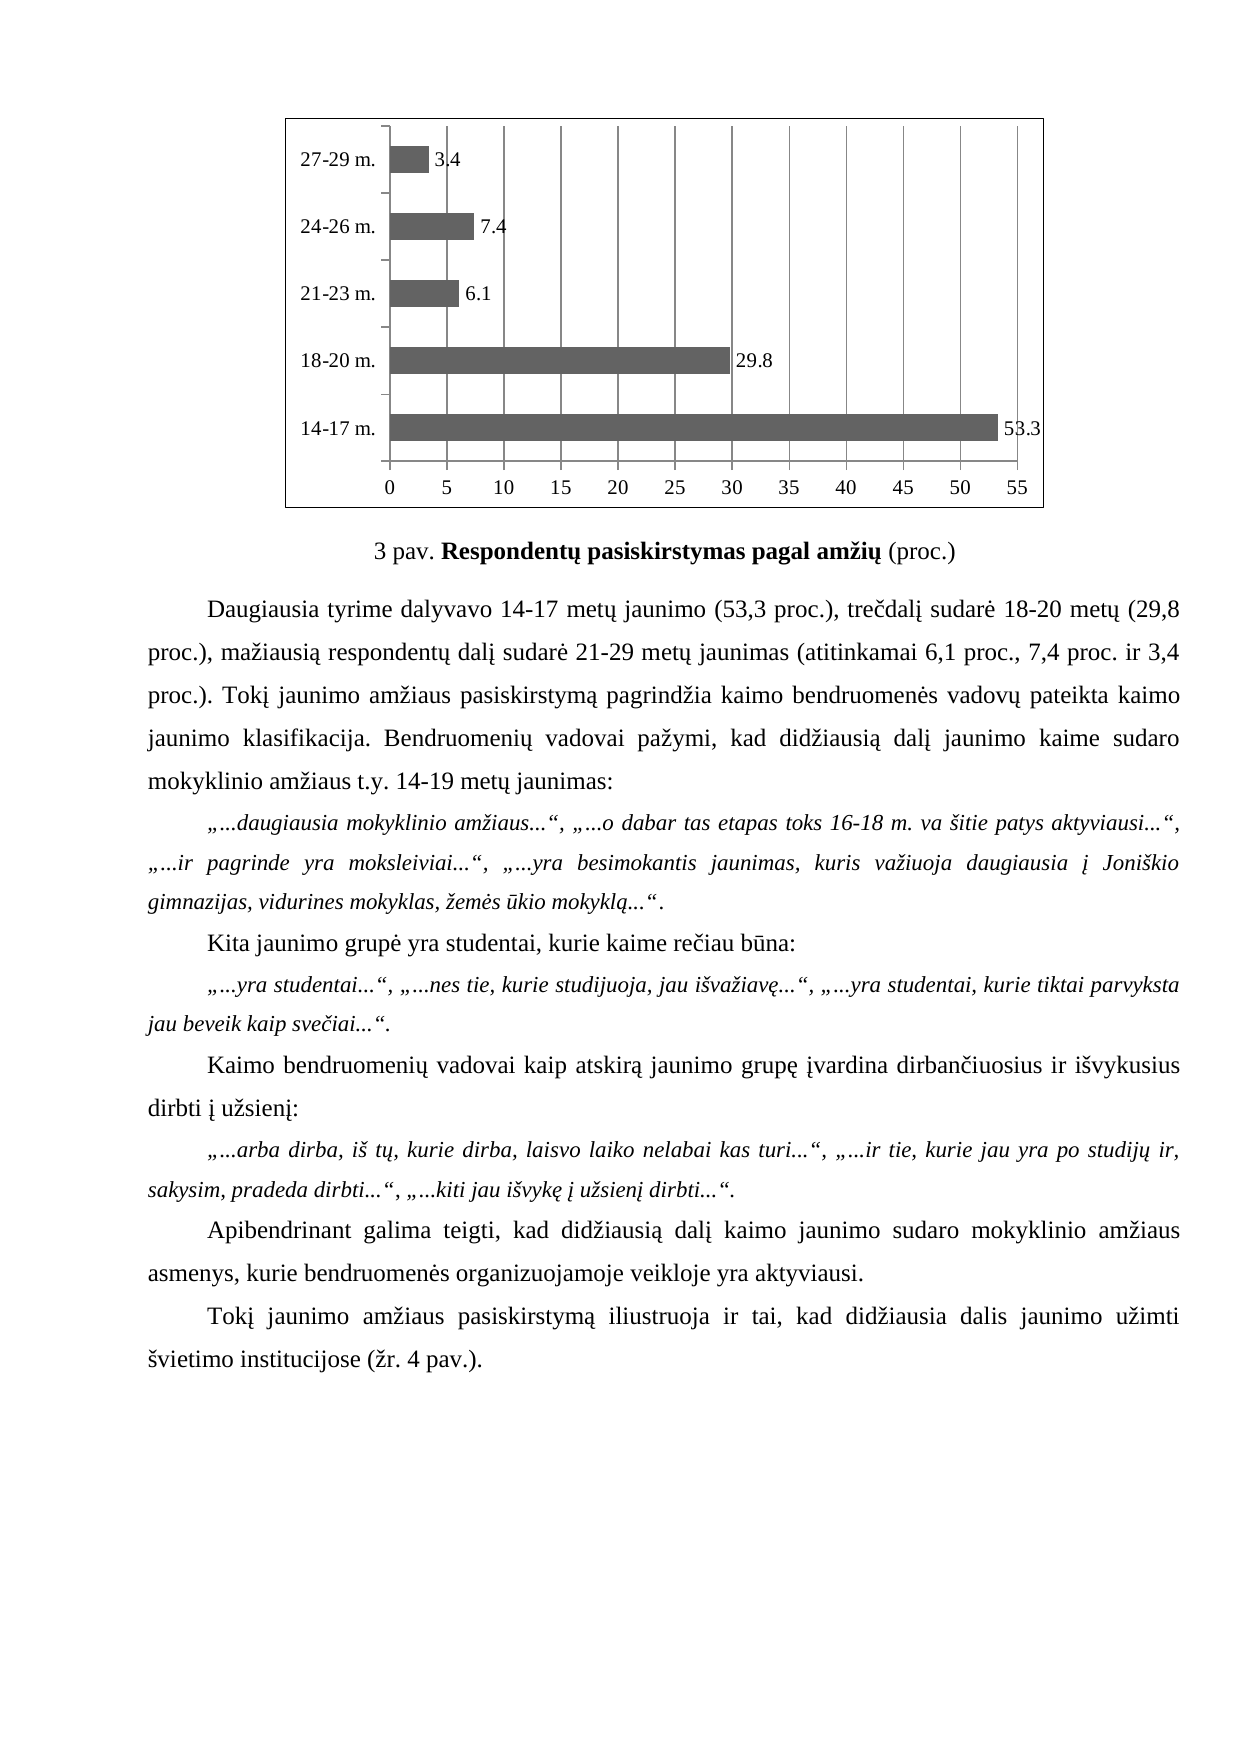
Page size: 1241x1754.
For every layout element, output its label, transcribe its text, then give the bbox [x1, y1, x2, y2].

text Kita jaunimo grupė yra studentai, kurie kaime rečiau būna: [148, 928, 1181, 957]
text 3 pav. Respondentų pasiskirstymas pagal amžių (proc.) [148, 536, 1181, 565]
text Daugiausia tyrime dalyvavo 14-17 metų jaunimo (53,3 proc.), trečdalį sudarė 18-20 metų (29,8 proc.), mažiausią respondentų dalį sudarė 21-29 metų jaunimas (atitinkamai 6,1 proc., 7,4 proc. ir 3,4 proc.). Tokį jaunimo amžiaus pasiskirstymą pagrindžia kaimo bendruomenės vadovų pateikta kaimo jaunimo klasifikacija. Bendruomenių vadovai pažymi, kad didžiausią dalį jaunimo kaime sudaro mokyklinio amžiaus t.y. 14-19 metų jaunimas: [148, 594, 1181, 795]
text „...daugiausia mokyklinio amžiaus...“, „...o dabar tas etapas toks 16-18 m. va šitie patys aktyviausi...“, „...ir pagrinde yra moksleiviai...“, „...yra besimokantis jaunimas, kuris važiuoja daugiausia į Joniškio gimnazijas, vidurines mokyklas, žemės ūkio mokyklą...“. [148, 809, 1181, 915]
text Tokį jaunimo amžiaus pasiskirstymą iliustruoja ir tai, kad didžiausia dalis jaunimo užimti švietimo institucijose (žr. 4 pav.). [148, 1301, 1181, 1373]
text Apibendrinant galima teigti, kad didžiausią dalį kaimo jaunimo sudaro mokyklinio amžiaus asmenys, kurie bendruomenės organizuojamoje veikloje yra aktyviausi. [148, 1215, 1181, 1287]
text „...yra studentai...“, „...nes tie, kurie studijuoja, jau išvažiavę...“, „...yra studentai, kurie tiktai parvyksta jau beveik kaip svečiai...“. [148, 971, 1181, 1037]
text Kaimo bendruomenių vadovai kaip atskirą jaunimo grupę įvardina dirbančiuosius ir išvykusius dirbti į užsienį: [148, 1050, 1181, 1122]
text „...arba dirba, iš tų, kurie dirba, laisvo laiko nelabai kas turi...“, „...ir tie, kurie jau yra po studijų ir, sakysim, pradeda dirbti...“, „...kiti jau išvykę į užsienį dirbti...“. [148, 1136, 1181, 1202]
